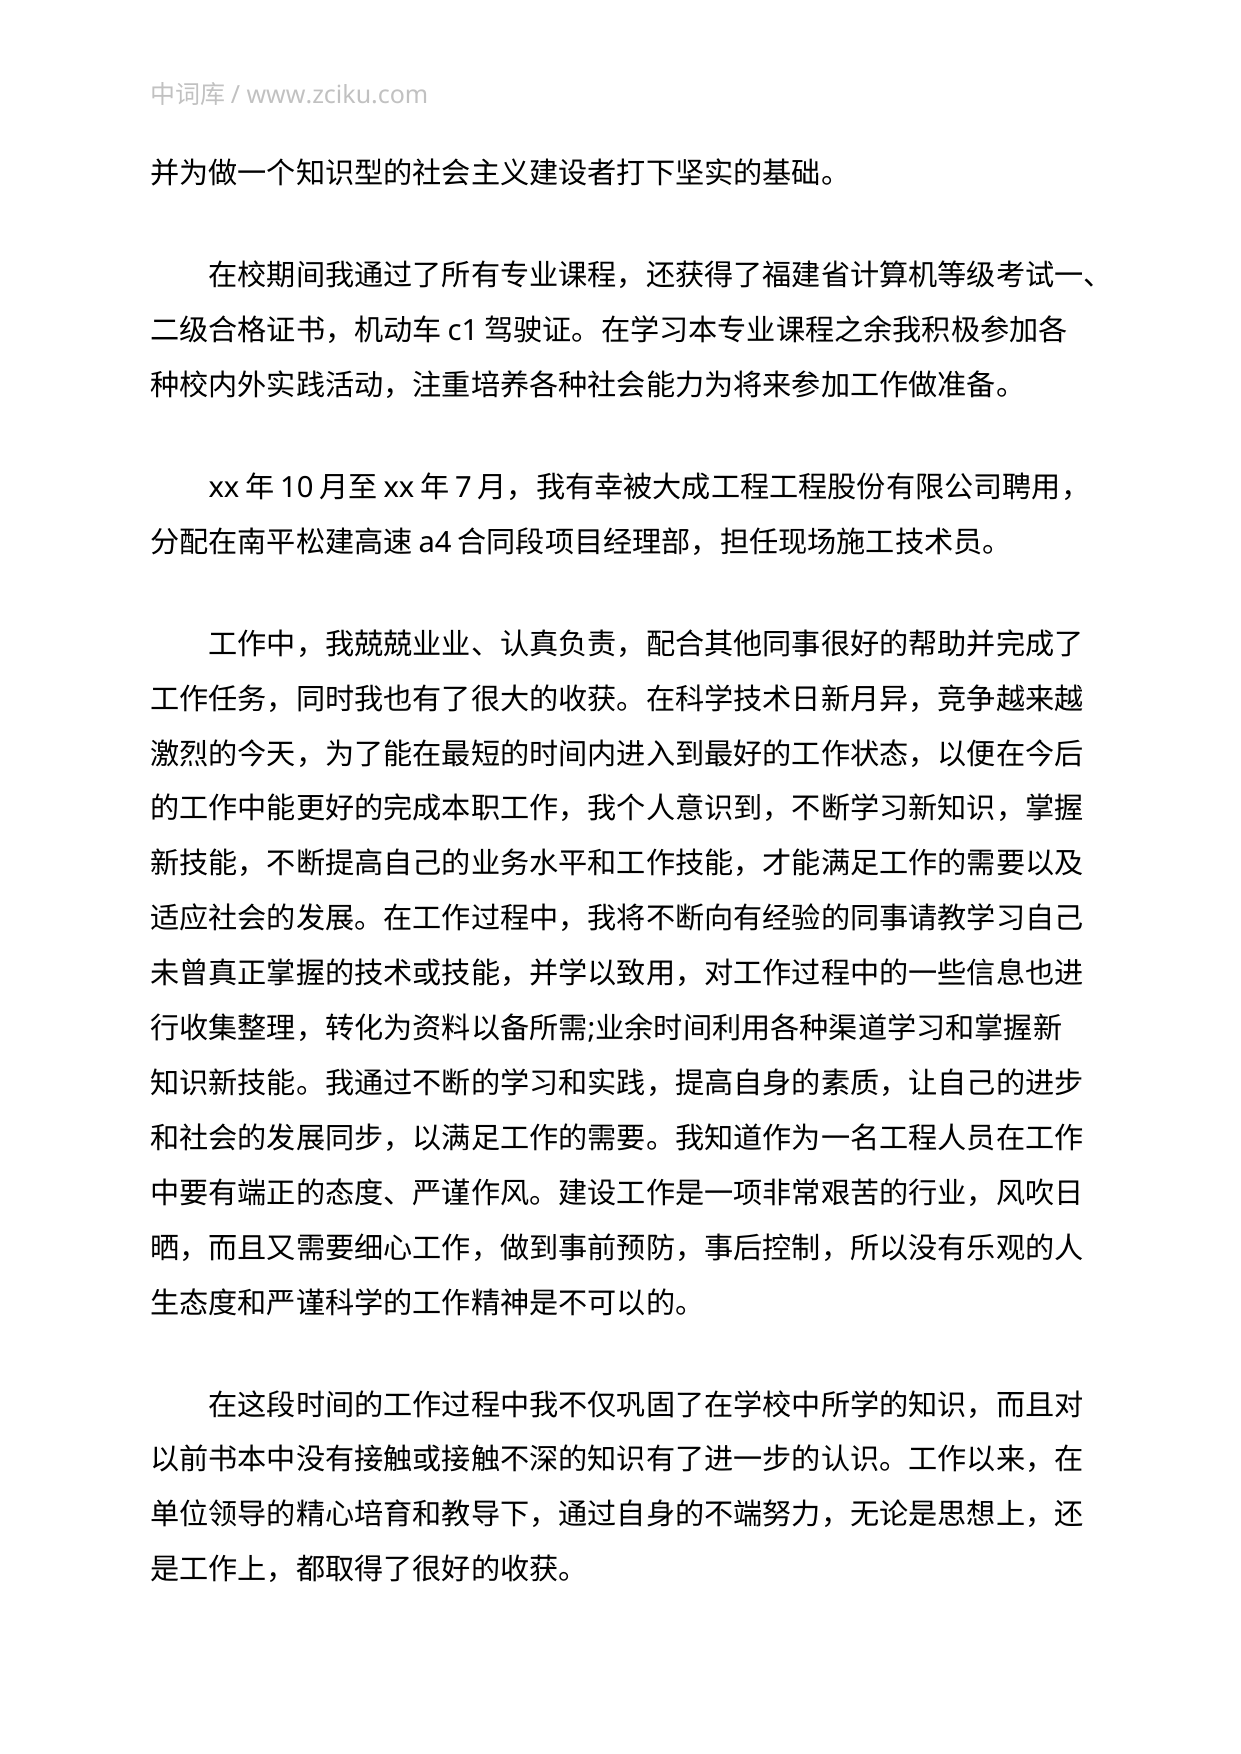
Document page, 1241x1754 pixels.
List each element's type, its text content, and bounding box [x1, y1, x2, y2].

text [150, 150, 1090, 192]
text 工作中，我兢兢业业、认真负责，配合其他同事很好的帮助并完成了工作任务，同时我也有了很大的收获。在科学技术日新月异，竞争越来越激烈的今天，为了能在最短的时间内进入到最好的工作状态，以便在今后的工作中能更好的完成本职工作，我个人意识到，不断学习新知识，掌握新技能，不断提高自己的业务水平和工作技能，才能满足工作的需要以及适应社会的发展。在工作过程中，我将不断向有经验的同事请教学习自己未曾真正掌握的技术或技能，并学以致用，对工作过程中的一些信息也进行收集整理，转化为资料以备所需;业余时间利用各种渠道学习和掌握新知识新技能。我通过不断的学习和实践，提高自身的素质，让自己的进步和社会的发展同步，以满足工作的需要。我知道作为一名工程人员在工作中要有端正的态度、严谨作风。建设工作是一项非常艰苦的行业，风吹日晒，而且又需要细心工作，做到事前预防，事后控制，所以没有乐观的人生态度和严谨科学的工作精神是不可以的。 [150, 620, 1090, 1322]
text 在这段时间的工作过程中我不仅巩固了在学校中所学的知识，而且对以前书本中没有接触或接触不深的知识有了进一步的认识。工作以来，在单位领导的精心培育和教导下，通过自身的不端努力，无论是思想上，还是工作上，都取得了很好的收获。 [150, 1381, 1090, 1588]
text 在校期间我通过了所有专业课程，还获得了福建省计算机等级考试一、二级合格证书，机动车c1驾驶证。在学习本专业课程之余我积极参加各种校内外实践活动，注重培养各种社会能力为将来参加工作做准备。 [150, 252, 1090, 404]
text xx年10月至xx年7月，我有幸被大成工程工程股份有限公司聘用，分配在南平松建高速a4合同段项目经理部，担任现场施工技术员。 [150, 463, 1090, 561]
